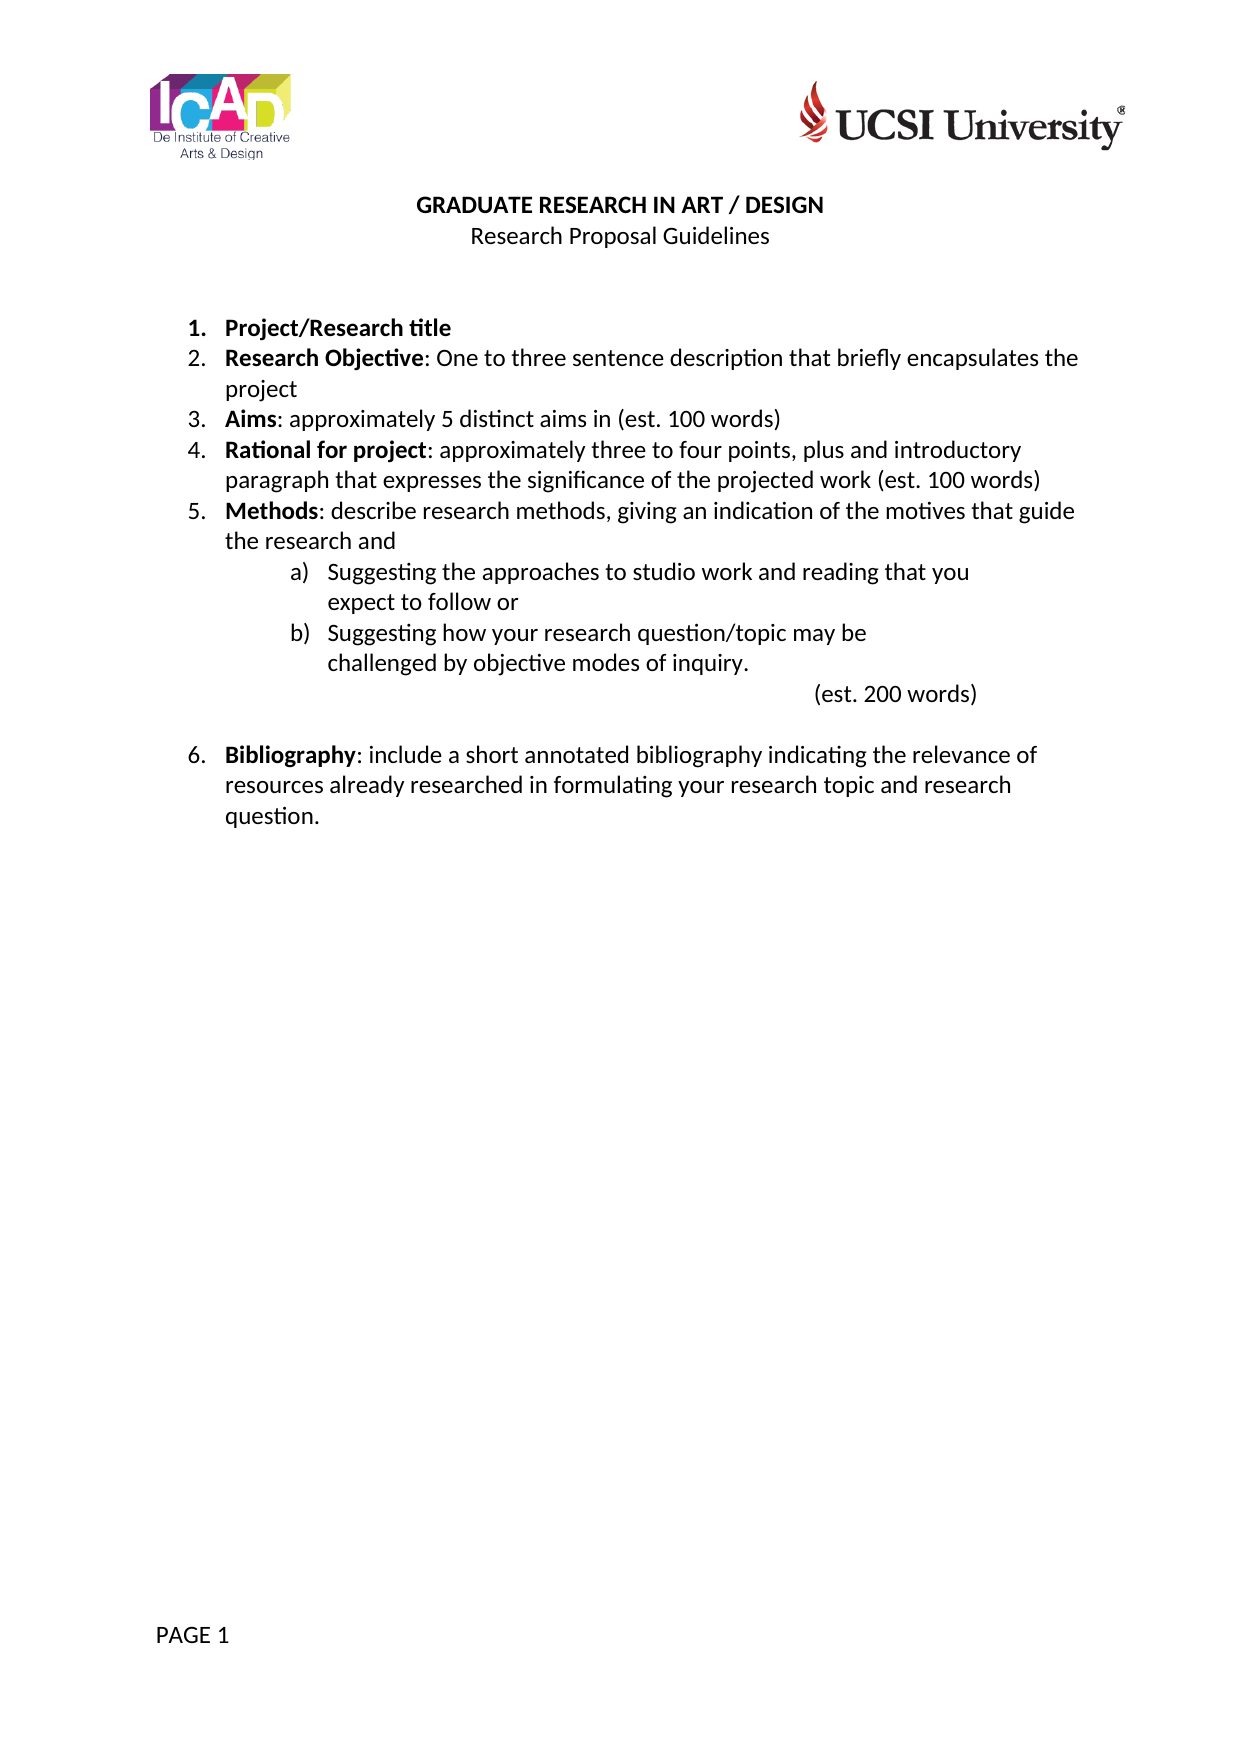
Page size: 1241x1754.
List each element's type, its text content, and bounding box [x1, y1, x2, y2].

picture [799, 73, 1125, 160]
list Research Objective: One to three sentence description that briefly encapsulates the project [187, 342, 1090, 403]
list Bibliography: include a short annotated bibliography indicating the relevance of resources already researched in formulating your research topic and research question. [187, 739, 1090, 831]
list Project/Research title [187, 312, 1090, 342]
list Suggesting the approaches to studio work and reading that you expect to follow or [290, 556, 977, 617]
list Rational for project: approximately three to four points, plus and introductory paragraph that expresses the significance of the projected work (est. 100 words) [187, 434, 1090, 495]
list Aims: approximately 5 distinct aims in (est. 100 words) [187, 403, 1090, 434]
list Suggesting how your research question/topic may be challenged by objective modes of inquiry. [290, 617, 977, 678]
picture [150, 74, 293, 160]
list (est. 200 words) [312, 678, 977, 708]
list Methods: describe research methods, giving an indication of the motives that guide the research and [187, 495, 1090, 556]
